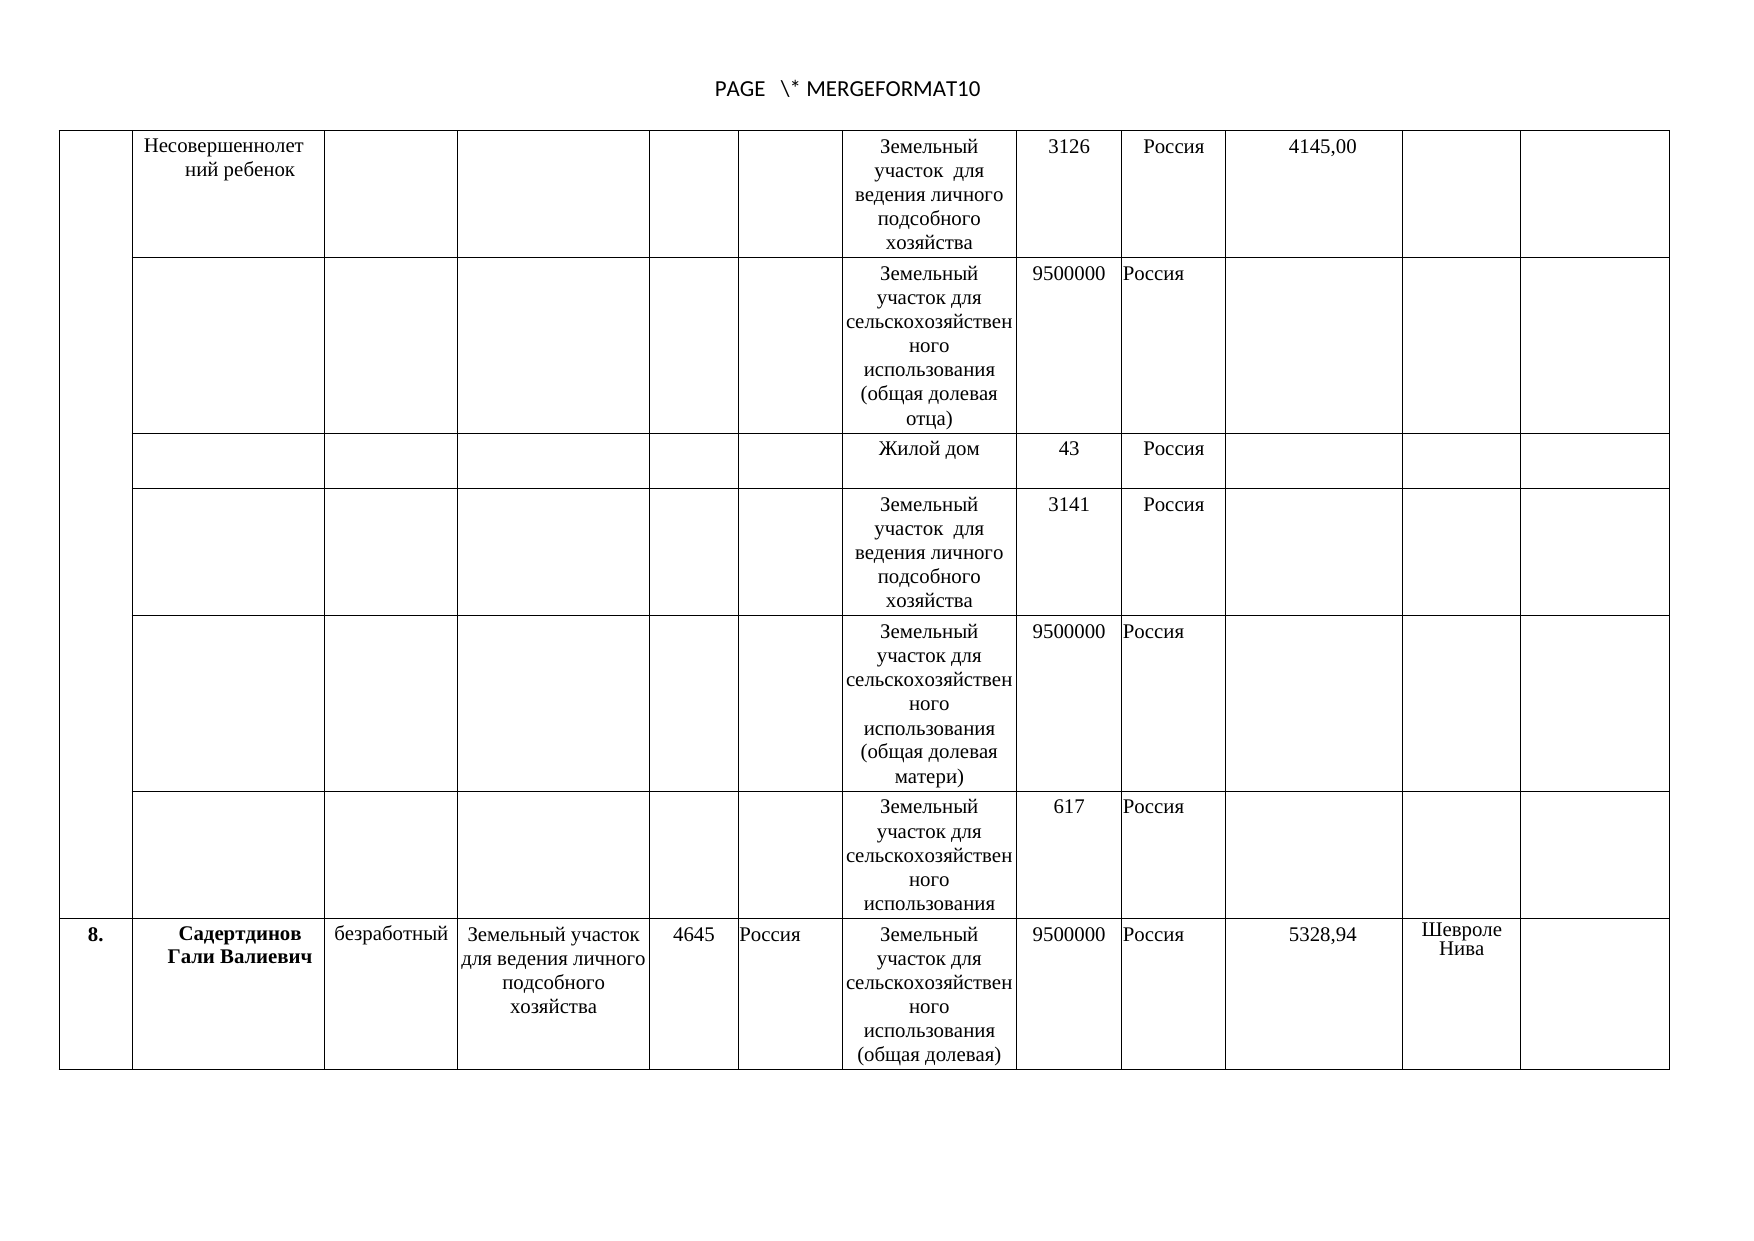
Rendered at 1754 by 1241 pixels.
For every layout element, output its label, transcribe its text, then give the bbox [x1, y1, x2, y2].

table_cell [1403, 258, 1520, 432]
table_cell [1403, 131, 1520, 257]
table_cell [739, 616, 842, 791]
table_cell [133, 616, 324, 791]
table_cell [650, 258, 738, 432]
table_cell [1521, 489, 1669, 615]
table_cell [1226, 258, 1402, 432]
table_cell [650, 792, 738, 918]
table_cell 9500000 [1017, 616, 1121, 791]
table_cell [1226, 489, 1402, 615]
table_cell [739, 131, 842, 257]
table_cell [458, 616, 649, 791]
table_cell [1226, 434, 1402, 488]
table_cell [739, 489, 842, 615]
table_cell Россия [1122, 131, 1225, 257]
table_cell Земельный участок для сельскохозяйственного использования (общая долевая) [843, 919, 1016, 1069]
table_cell Россия [739, 919, 842, 1069]
table_cell [1403, 616, 1520, 791]
table_cell 3141 [1017, 489, 1121, 615]
table_cell Россия [1122, 792, 1225, 918]
table_cell безработный [325, 919, 457, 1069]
table_cell 4645 [650, 919, 738, 1069]
table_cell [133, 258, 324, 432]
table_cell [1521, 434, 1669, 488]
table_cell [1226, 792, 1402, 918]
table_cell [133, 792, 324, 918]
table_cell [1226, 616, 1402, 791]
table_cell [650, 489, 738, 615]
table_cell Россия [1122, 616, 1225, 791]
table_cell Земельный участок для ведения личного подсобного хозяйства [843, 489, 1016, 615]
table_cell Земельный участок для ведения личного подсобного хозяйства [458, 919, 649, 1069]
table_cell 3126 [1017, 131, 1121, 257]
table_cell [133, 434, 324, 488]
table_cell [1521, 919, 1669, 1069]
table_cell [325, 434, 457, 488]
table_cell [325, 131, 457, 257]
table_cell [325, 258, 457, 432]
table_cell [650, 616, 738, 791]
table_cell [458, 489, 649, 615]
table_cell [458, 131, 649, 257]
table_cell [133, 489, 324, 615]
table_cell [458, 434, 649, 488]
table_cell Земельный участок для сельскохозяйственного использования (общая долевая матери) [843, 616, 1016, 791]
table_cell 617 [1017, 792, 1121, 918]
table_cell [1521, 792, 1669, 918]
table_cell [458, 258, 649, 432]
table_cell 8. [60, 919, 132, 1069]
table_cell [1403, 792, 1520, 918]
table_cell 9500000 [1017, 258, 1121, 432]
table_cell [1521, 258, 1669, 432]
table_cell Земельный участок для сельскохозяйственного использования (общая долевая отца) [843, 258, 1016, 432]
table_cell [739, 258, 842, 432]
table_cell Земельный участок для сельскохозяйственного использования [843, 792, 1016, 918]
table_cell 5328,94 [1226, 919, 1402, 1069]
table_cell Несовершеннолет ний ребенок [133, 131, 324, 257]
table_cell [325, 792, 457, 918]
table_cell 9500000 [1017, 919, 1121, 1069]
table_cell Россия [1122, 434, 1225, 488]
table_cell [1521, 616, 1669, 791]
table_cell [458, 792, 649, 918]
table_cell [650, 434, 738, 488]
table_cell Россия [1122, 919, 1225, 1069]
table_cell 4145,00 [1226, 131, 1402, 257]
table_cell [739, 434, 842, 488]
table_cell [739, 792, 842, 918]
table_cell Земельный участок для ведения личного подсобного хозяйства [843, 131, 1016, 257]
table_cell [325, 489, 457, 615]
table_cell Жилой дом [843, 434, 1016, 488]
table_cell [1521, 131, 1669, 257]
table_cell [1403, 489, 1520, 615]
table_cell Россия [1122, 489, 1225, 615]
table_cell [650, 131, 738, 257]
table_cell [325, 616, 457, 791]
table_cell 43 [1017, 434, 1121, 488]
table_cell Россия [1122, 258, 1225, 432]
table_cell Шевроле Нива [1403, 919, 1520, 1069]
table_cell Садертдинов Гали Валиевич [133, 919, 324, 1069]
table_cell [1403, 434, 1520, 488]
